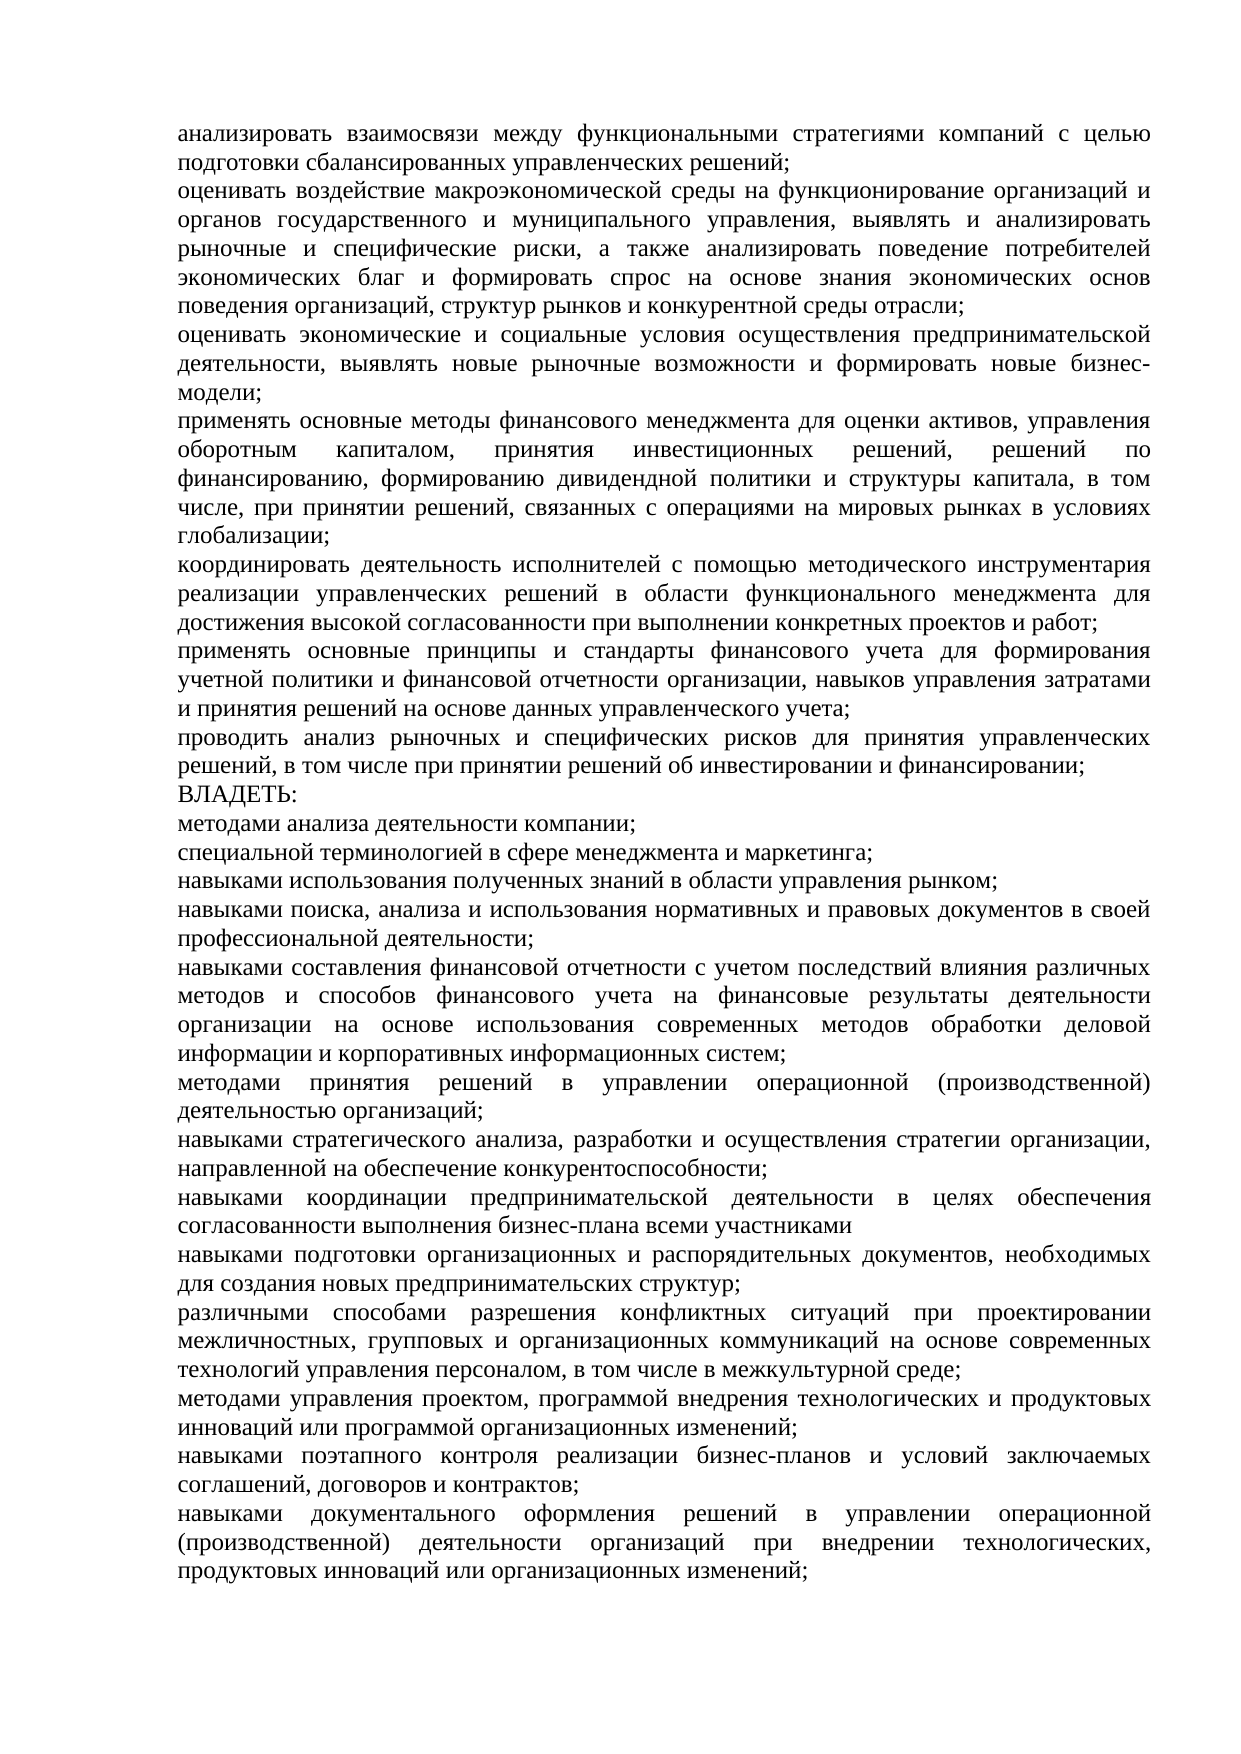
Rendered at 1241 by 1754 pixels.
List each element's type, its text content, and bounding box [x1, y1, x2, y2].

text методами принятия решений в управлении операционной (производственной) деятельностью организаций; [177, 1067, 1152, 1124]
text навыками координации предпринимательской деятельности в целях обеспечения согласованности выполнения бизнес-плана всеми участниками [177, 1182, 1152, 1239]
text проводить анализ рыночных и специфических рисков для принятия управленческих решений, в том числе при принятии решений об инвестировании и финансировании; [177, 722, 1152, 779]
text координировать деятельность исполнителей с помощью методического инструментария реализации управленческих решений в области функционального менеджмента для достижения высокой согласованности при выполнении конкретных проектов и работ; [177, 549, 1152, 636]
text ВЛАДЕТЬ: [177, 779, 1152, 808]
text применять основные методы финансового менеджмента для оценки активов, управления оборотным капиталом, принятия инвестиционных решений, решений по финансированию, формированию дивидендной политики и структуры капитала, в том числе, при принятии решений, связанных с операциями на мировых рынках в условиях глобализации; [177, 406, 1152, 549]
text навыками подготовки организационных и распорядительных документов, необходимых для создания новых предпринимательских структур; [177, 1239, 1152, 1297]
text методами управления проектом, программой внедрения технологических и продуктовых инноваций или программой организационных изменений; [177, 1383, 1152, 1441]
text навыками документального оформления решений в управлении операционной (производственной) деятельности организаций при внедрении технологических, продуктовых инноваций или организационных изменений; [177, 1498, 1152, 1584]
text анализировать взаимосвязи между функциональными стратегиями компаний с целью подготовки сбалансированных управленческих решений; [177, 118, 1152, 176]
text специальной терминологией в сфере менеджмента и маркетинга; [177, 837, 1152, 866]
text навыками поэтапного контроля реализации бизнес-планов и условий заключаемых соглашений, договоров и контрактов; [177, 1441, 1152, 1498]
text оценивать экономические и социальные условия осуществления предпринимательской деятельности, выявлять новые рыночные возможности и формировать новые бизнес-модели; [177, 319, 1152, 406]
text навыками стратегического анализа, разработки и осуществления стратегии организации, направленной на обеспечение конкурентоспособности; [177, 1124, 1152, 1182]
text оценивать воздействие макроэкономической среды на функционирование организаций и органов государственного и муниципального управления, выявлять и анализировать рыночные и специфические риски, а также анализировать поведение потребителей экономических благ и формировать спрос на основе знания экономических основ поведения организаций, структур рынков и конкурентной среды отрасли; [177, 176, 1152, 319]
text навыками использования полученных знаний в области управления рынком; [177, 866, 1152, 894]
text навыками составления финансовой отчетности с учетом последствий влияния различных методов и способов финансового учета на финансовые результаты деятельности организации на основе использования современных методов обработки деловой информации и корпоративных информационных систем; [177, 952, 1152, 1067]
text методами анализа деятельности компании; [177, 808, 1152, 837]
text различными способами разрешения конфликтных ситуаций при проектировании межличностных, групповых и организационных коммуникаций на основе современных технологий управления персоналом, в том числе в межкультурной среде; [177, 1297, 1152, 1383]
text навыками поиска, анализа и использования нормативных и правовых документов в своей профессиональной деятельности; [177, 894, 1152, 952]
text применять основные принципы и стандарты финансового учета для формирования учетной политики и финансовой отчетности организации, навыков управления затратами и принятия решений на основе данных управленческого учета; [177, 636, 1152, 722]
